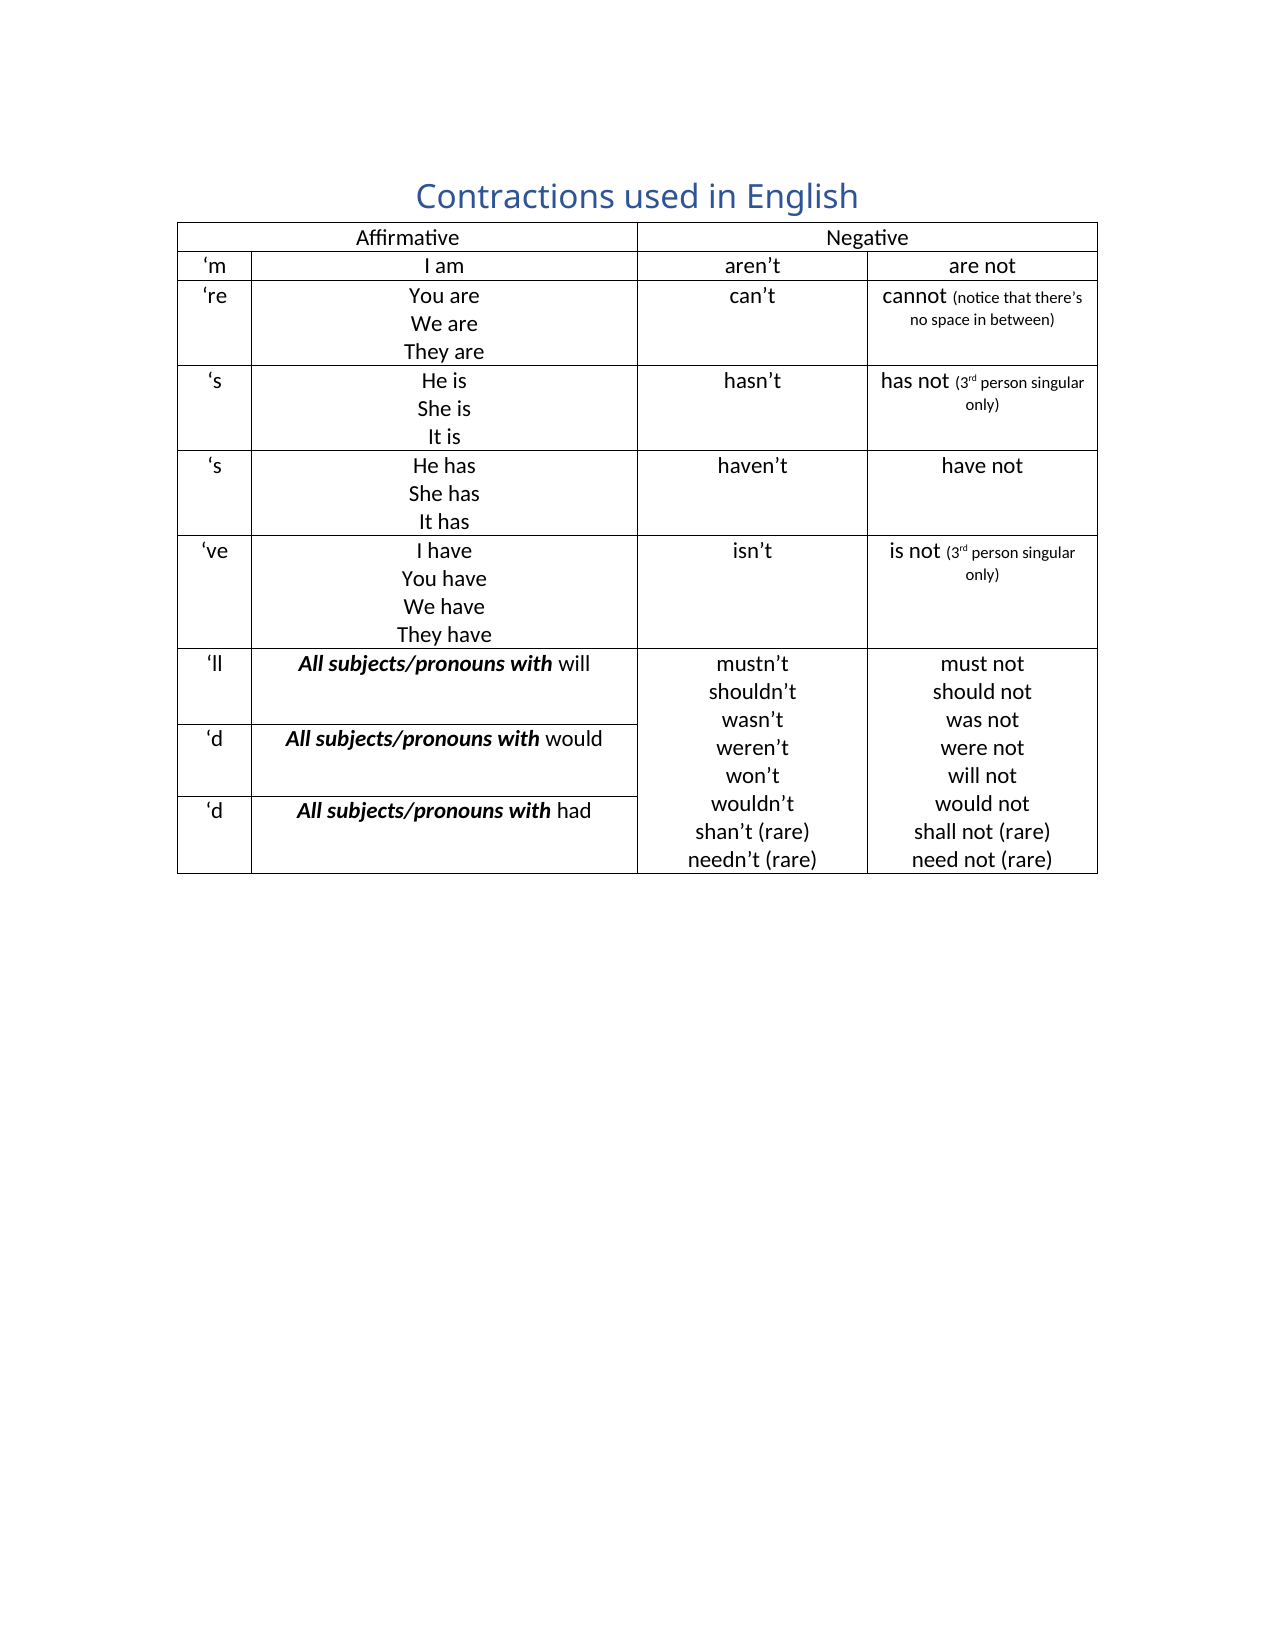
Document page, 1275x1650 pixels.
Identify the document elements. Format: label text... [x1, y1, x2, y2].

table_cell You are We are They are [252, 281, 637, 365]
table_cell can’t [638, 281, 867, 365]
table_cell has not (3rd person singular only) [868, 366, 1097, 450]
table_cell is not (3rd person singular only) [868, 536, 1097, 648]
table_cell mustn’t shouldn’t wasn’t weren’t won’t wouldn’t shan’t (rare) needn’t (rare) [638, 649, 867, 873]
table_cell ‘m [178, 252, 251, 280]
table_cell All subjects/pronouns with would [252, 725, 637, 796]
table_cell must not should not was not were not will not would not shall not (rare) need not (rare) [868, 649, 1097, 873]
table_cell isn’t [638, 536, 867, 648]
table_cell haven’t [638, 451, 867, 535]
table_cell ‘d [178, 797, 251, 873]
table_cell ‘s [178, 451, 251, 535]
table_cell aren’t [638, 252, 867, 280]
table_cell He is She is It is [252, 366, 637, 450]
table_cell ‘re [178, 281, 251, 365]
table_cell I am [252, 252, 637, 280]
subtitle Contractions used in English [177, 173, 1098, 218]
table_header Negative [638, 223, 1097, 251]
table_cell are not [868, 252, 1097, 280]
table_cell ‘s [178, 366, 251, 450]
table_cell ‘ll [178, 649, 251, 723]
table_cell He has She has It has [252, 451, 637, 535]
table_cell ‘ve [178, 536, 251, 648]
table_cell have not [868, 451, 1097, 535]
table_header Affirmative [178, 223, 637, 251]
table_cell ‘d [178, 725, 251, 796]
table_cell I have You have We have They have [252, 536, 637, 648]
table_cell hasn’t [638, 366, 867, 450]
table_cell All subjects/pronouns with will [252, 649, 637, 723]
table_cell cannot (notice that there’s no space in between) [868, 281, 1097, 365]
table_cell All subjects/pronouns with had [252, 797, 637, 873]
